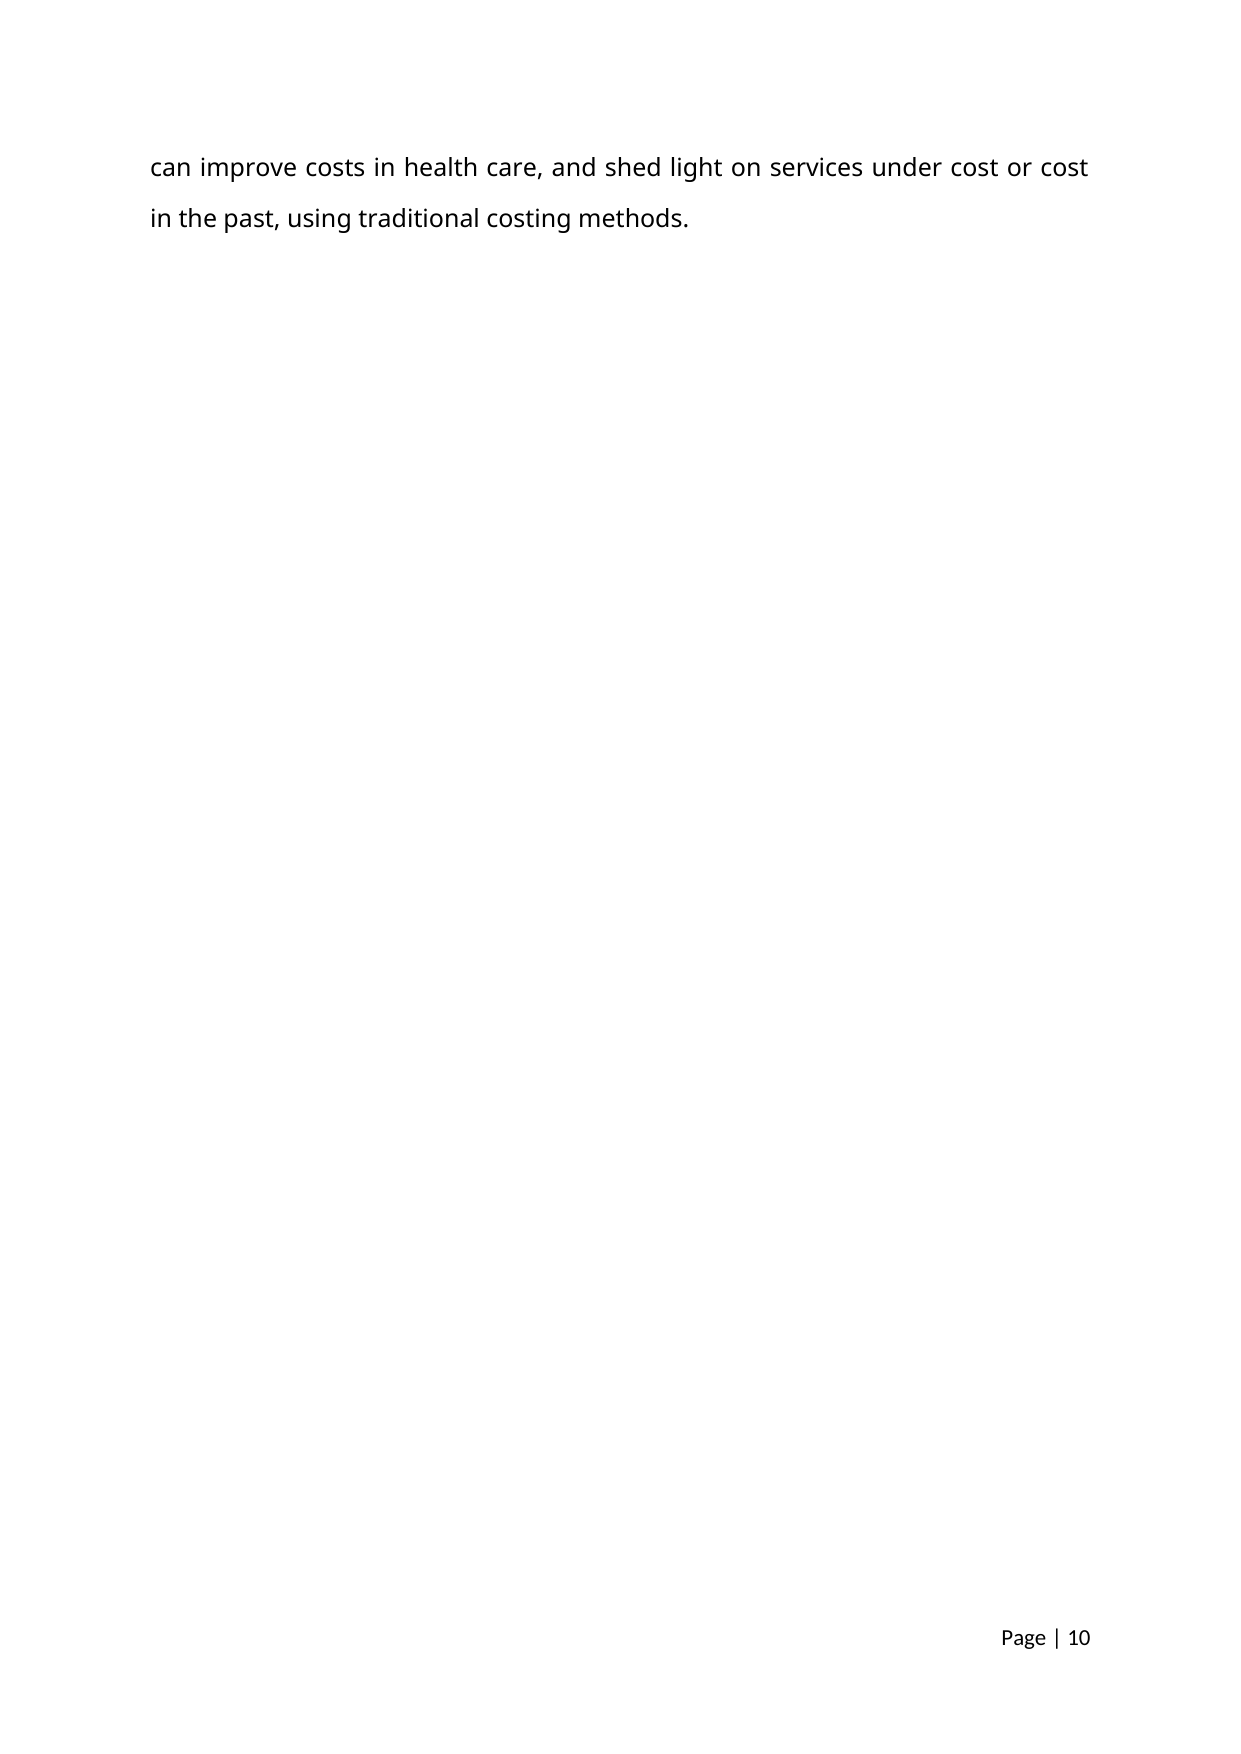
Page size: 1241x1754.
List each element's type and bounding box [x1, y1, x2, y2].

text [150, 150, 1090, 235]
